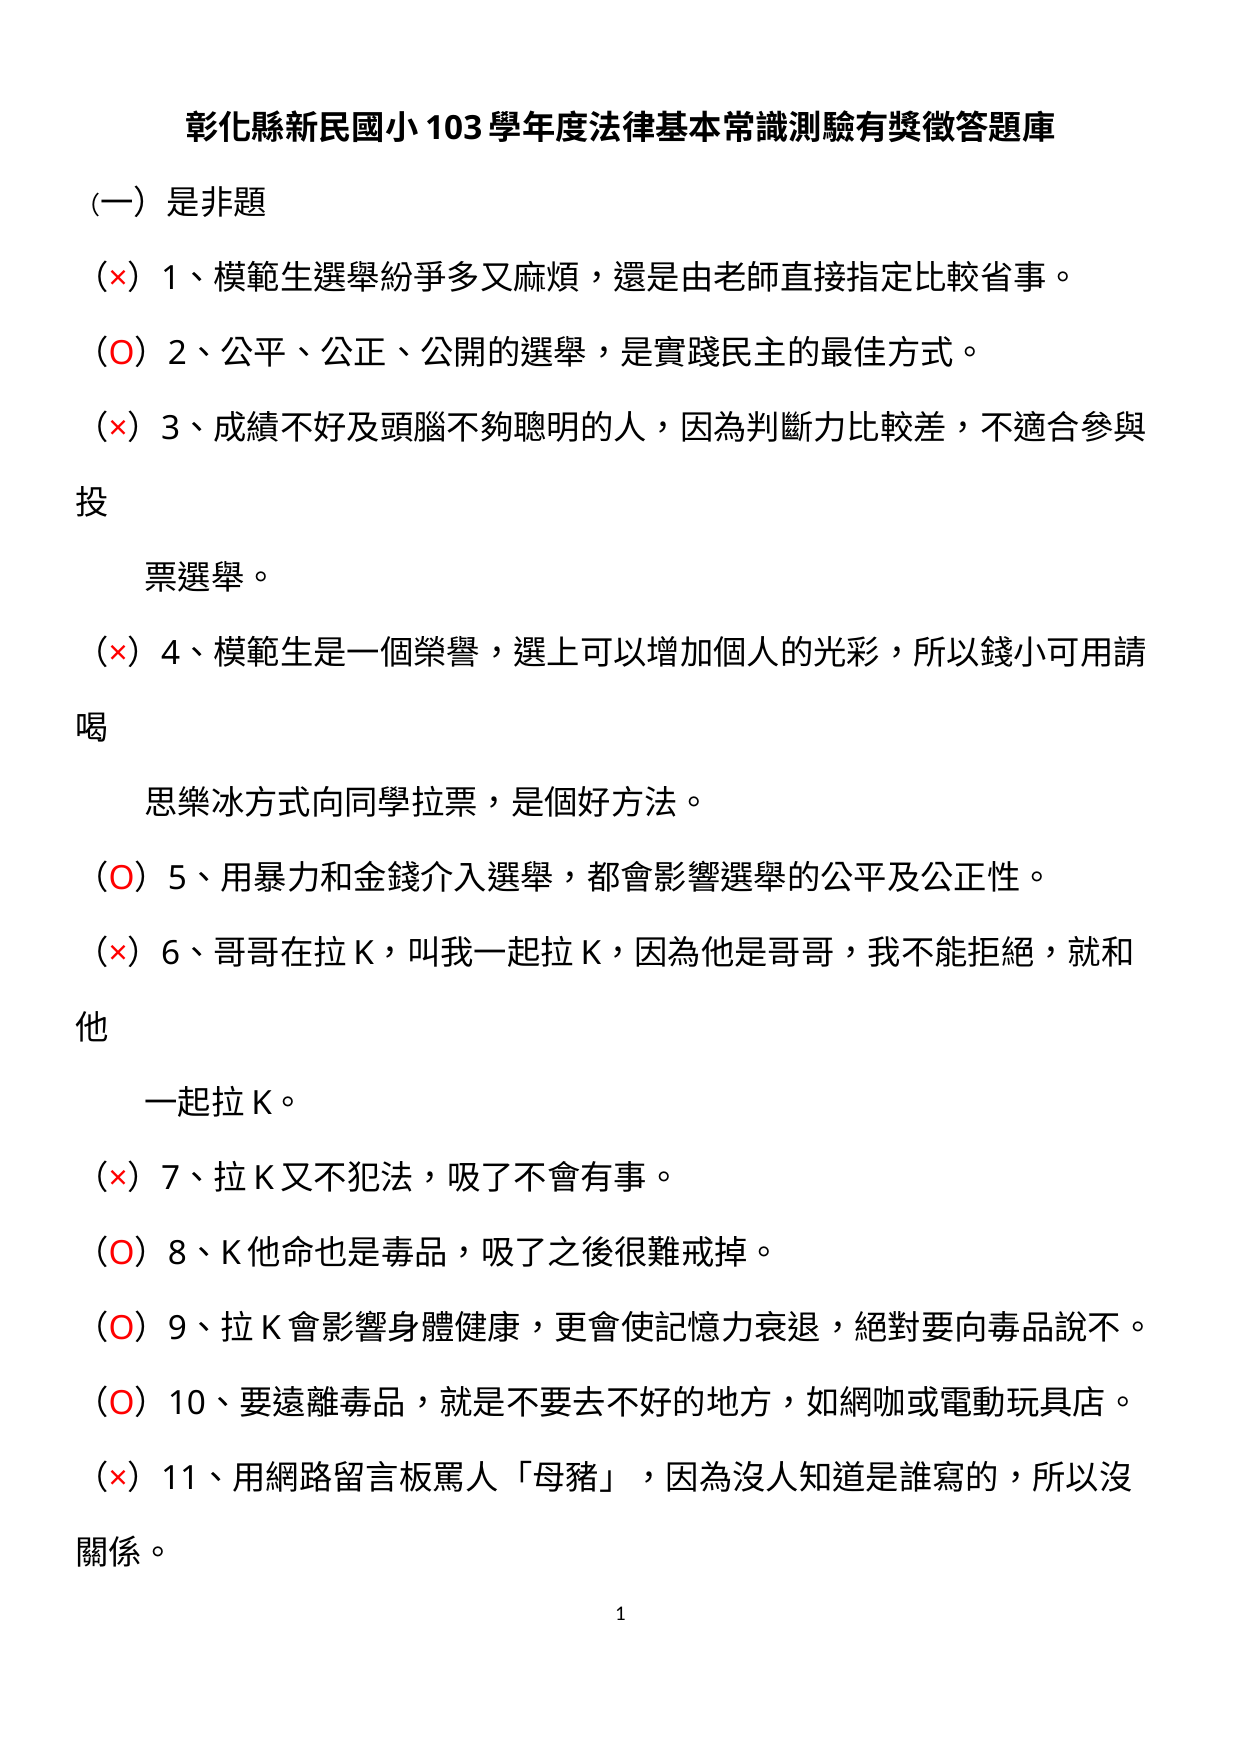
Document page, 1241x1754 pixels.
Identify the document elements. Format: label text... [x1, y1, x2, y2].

text （×）6、哥哥在拉K，叫我一起拉K，因為他是哥哥，我不能拒絕，就和他 [75, 912, 1165, 1062]
text （O）8、K他命也是毒品，吸了之後很難戒掉。 [75, 1212, 1165, 1287]
text （O）5、用暴力和金錢介入選舉，都會影響選舉的公平及公正性。 [75, 837, 1165, 912]
text （O）2、公平、公正、公開的選舉，是實踐民主的最佳方式。 [75, 312, 1165, 387]
text （×）4、模範生是一個榮譽，選上可以增加個人的光彩，所以錢小可用請喝 [75, 612, 1165, 762]
text （×）11、用網路留言板罵人「母豬」，因為沒人知道是誰寫的，所以沒關係。 [75, 1437, 1165, 1587]
text （一）是非題 [75, 162, 1165, 237]
text 彰化縣新民國小103學年度法律基本常識測驗有獎徵答題庫 [75, 87, 1165, 162]
text 思樂冰方式向同學拉票，是個好方法。 [75, 762, 1165, 837]
text （×）3、成績不好及頭腦不夠聰明的人，因為判斷力比較差，不適合參與投 [75, 387, 1165, 537]
text （O）10、要遠離毒品，就是不要去不好的地方，如網咖或電動玩具店。 [75, 1362, 1165, 1437]
text （O）9、拉K會影響身體健康，更會使記憶力衰退，絕對要向毒品說不。 [75, 1287, 1165, 1362]
text 一起拉K。 [75, 1062, 1165, 1137]
text （×）7、拉K又不犯法，吸了不會有事。 [75, 1137, 1165, 1212]
text （×）1、模範生選舉紛爭多又麻煩，還是由老師直接指定比較省事。 [75, 237, 1165, 312]
text 票選舉。 [75, 537, 1165, 612]
